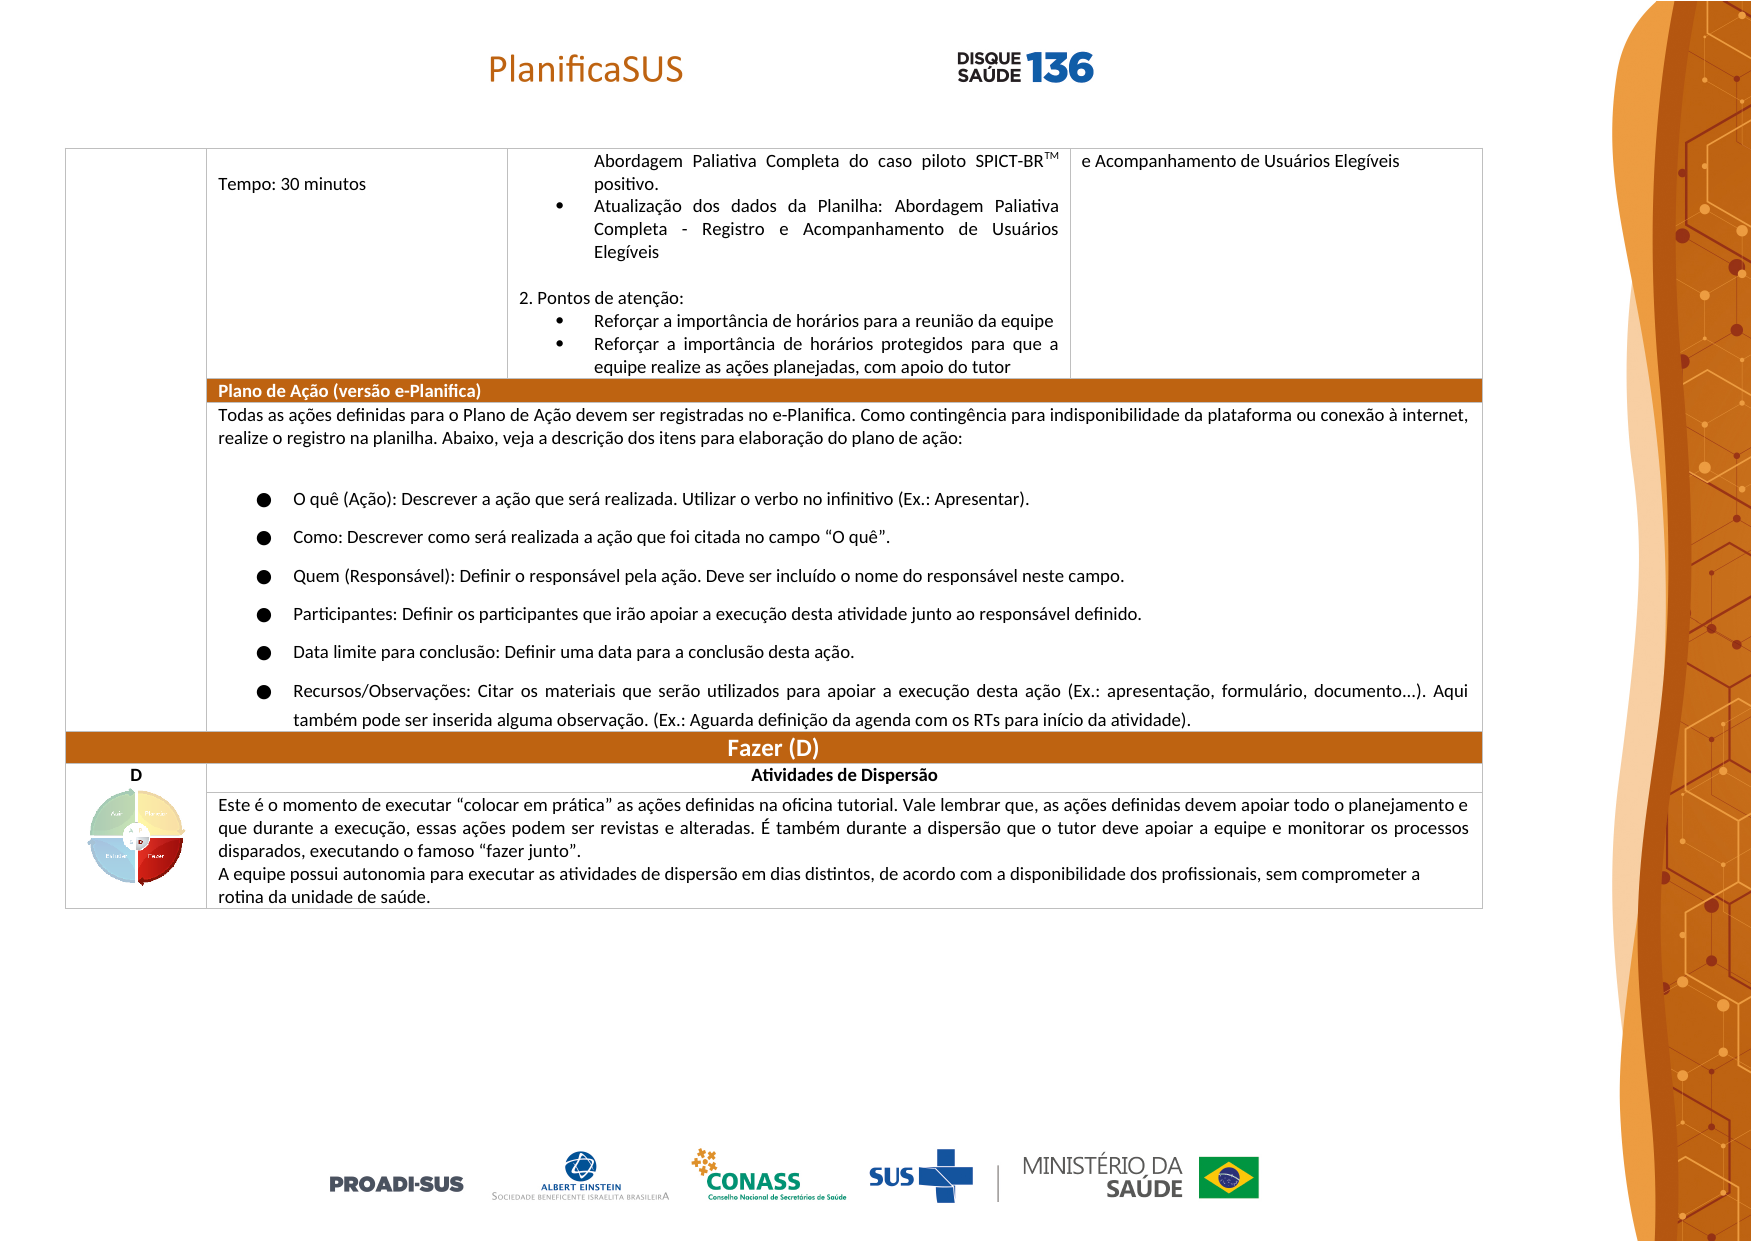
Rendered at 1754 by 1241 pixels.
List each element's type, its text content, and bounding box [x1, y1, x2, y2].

table_cell Este é o momento de executar “colocar em prática” as ações definidas na oficina tutorial. Vale lembrar que, as ações definidas devem apoiar todo o planejamento e que durante a execução, essas ações podem ser revistas e alteradas. É também durante a dispersão que o tutor deve apoiar a equipe e monitorar os processos disparados, executando o famoso “fazer junto”. A equipe possui autonomia para executar as atividades de dispersão em dias distintos, de acordo com a disponibilidade dos profissionais, sem comprometer a rotina da unidade de saúde. [207, 793, 1482, 908]
picture [325, 1, 1751, 1241]
table_cell Fazer (D) [66, 732, 1482, 763]
table_cell Plano de Ação (versão e-Planifica) [207, 379, 1482, 402]
table_cell Atividades de Dispersão [207, 764, 1482, 792]
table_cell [207, 149, 507, 378]
table_cell Todas as ações definidas para o Plano de Ação devem ser registradas no e-Planifica. Como contingência para indisponibilidade da plataforma ou conexão à internet, realize o registro na planilha. Abaixo, veja a descrição dos itens para elaboração do plano de ação: O quê (Ação): Descrever a ação que será realizada. Utilizar o verbo no infinitivo (Ex.: Apresentar). Como: Descrever como será realizada a ação que foi citada no campo “O quê”. Quem (Responsável): Definir o responsável pela ação. Deve ser incluído o nome do responsável neste campo. Participantes: Definir os participantes que irão apoiar a execução desta atividade junto ao responsável definido. Data limite para conclusão: Definir uma data para a conclusão desta ação. Recursos/Observações: Citar os materiais que serão utilizados para apoiar a execução desta ação (Ex.: apresentação, formulário, documento...). Aqui também pode ser inserida alguma observação. (Ex.: Aguarda definição da agenda com os RTs para início da atividade). [207, 403, 1482, 731]
picture [85, 786, 187, 887]
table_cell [508, 149, 1070, 378]
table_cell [1071, 149, 1482, 378]
table_cell D [66, 764, 206, 908]
